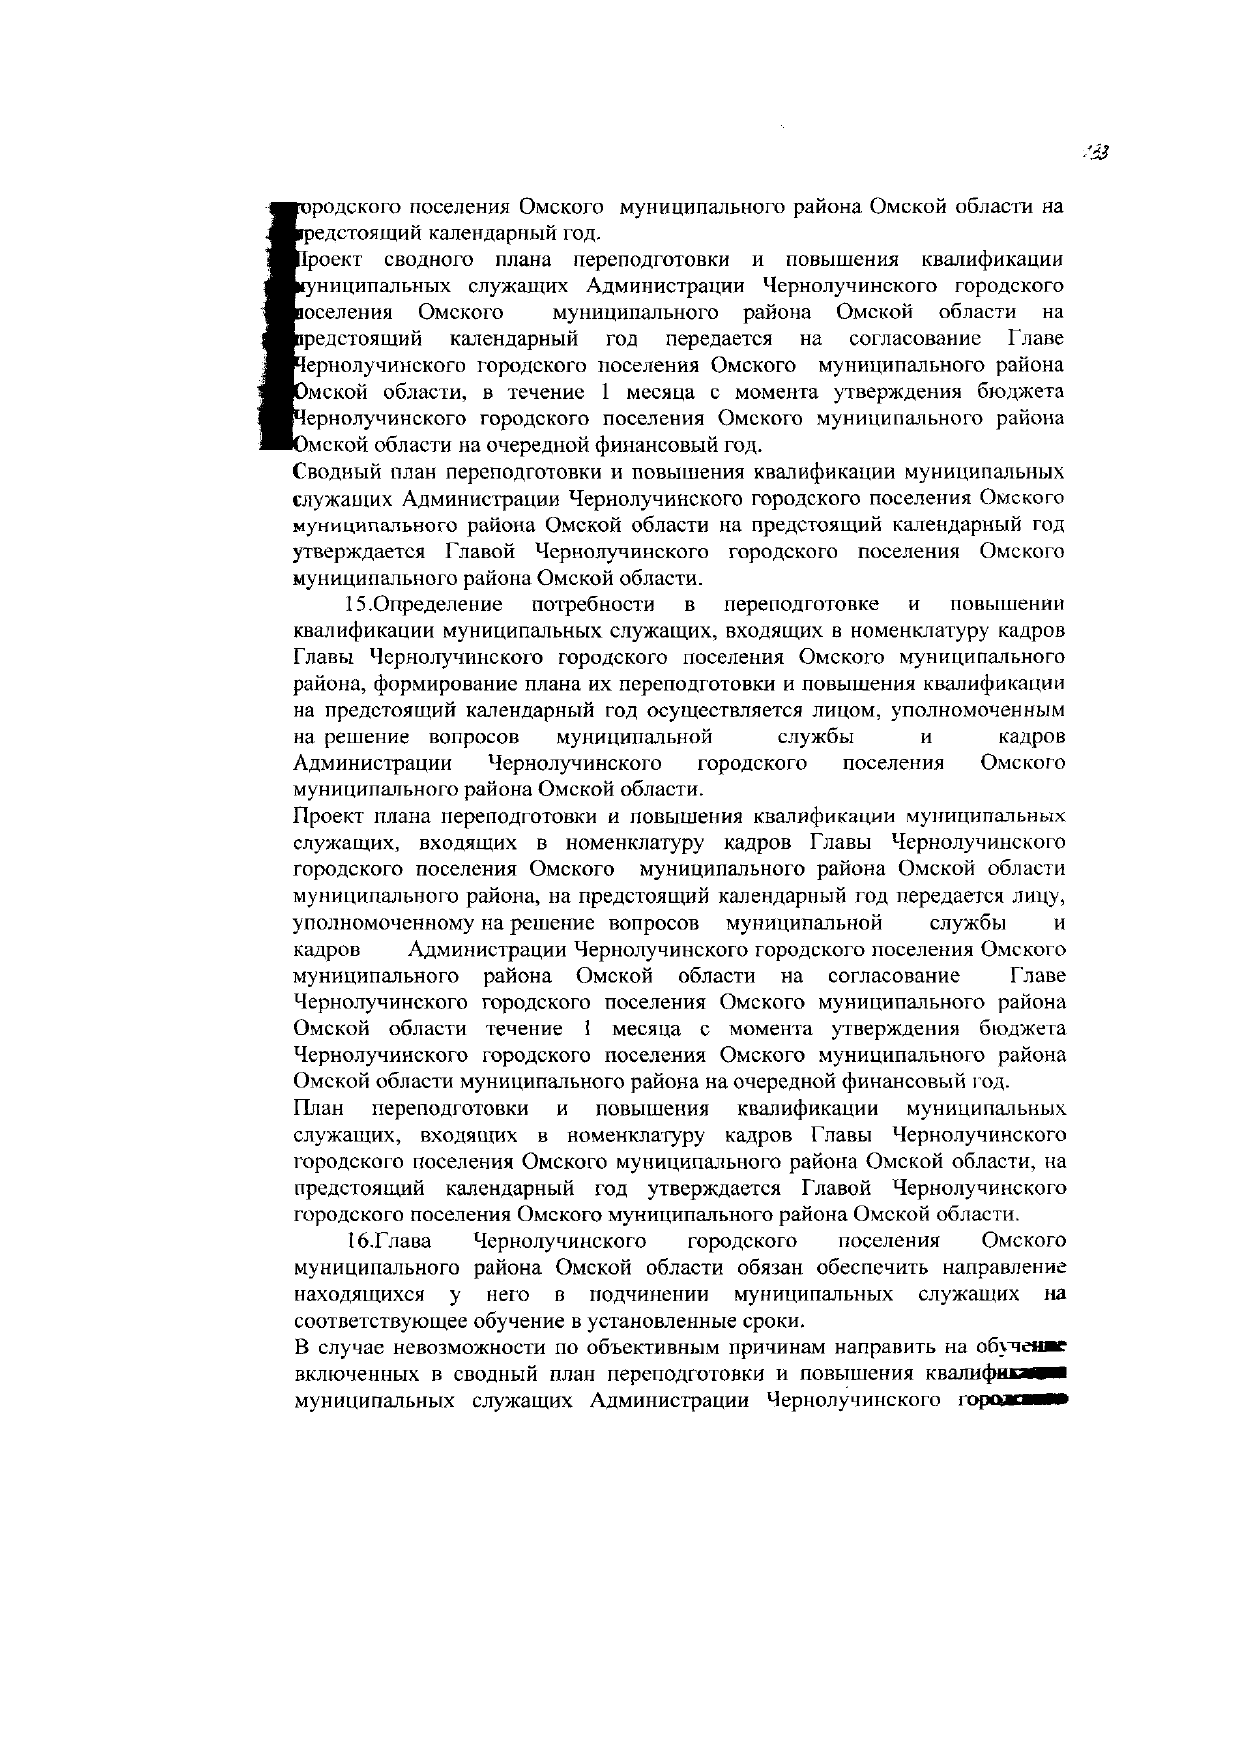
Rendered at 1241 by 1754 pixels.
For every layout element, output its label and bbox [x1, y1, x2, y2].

picture [177, 118, 1152, 1504]
